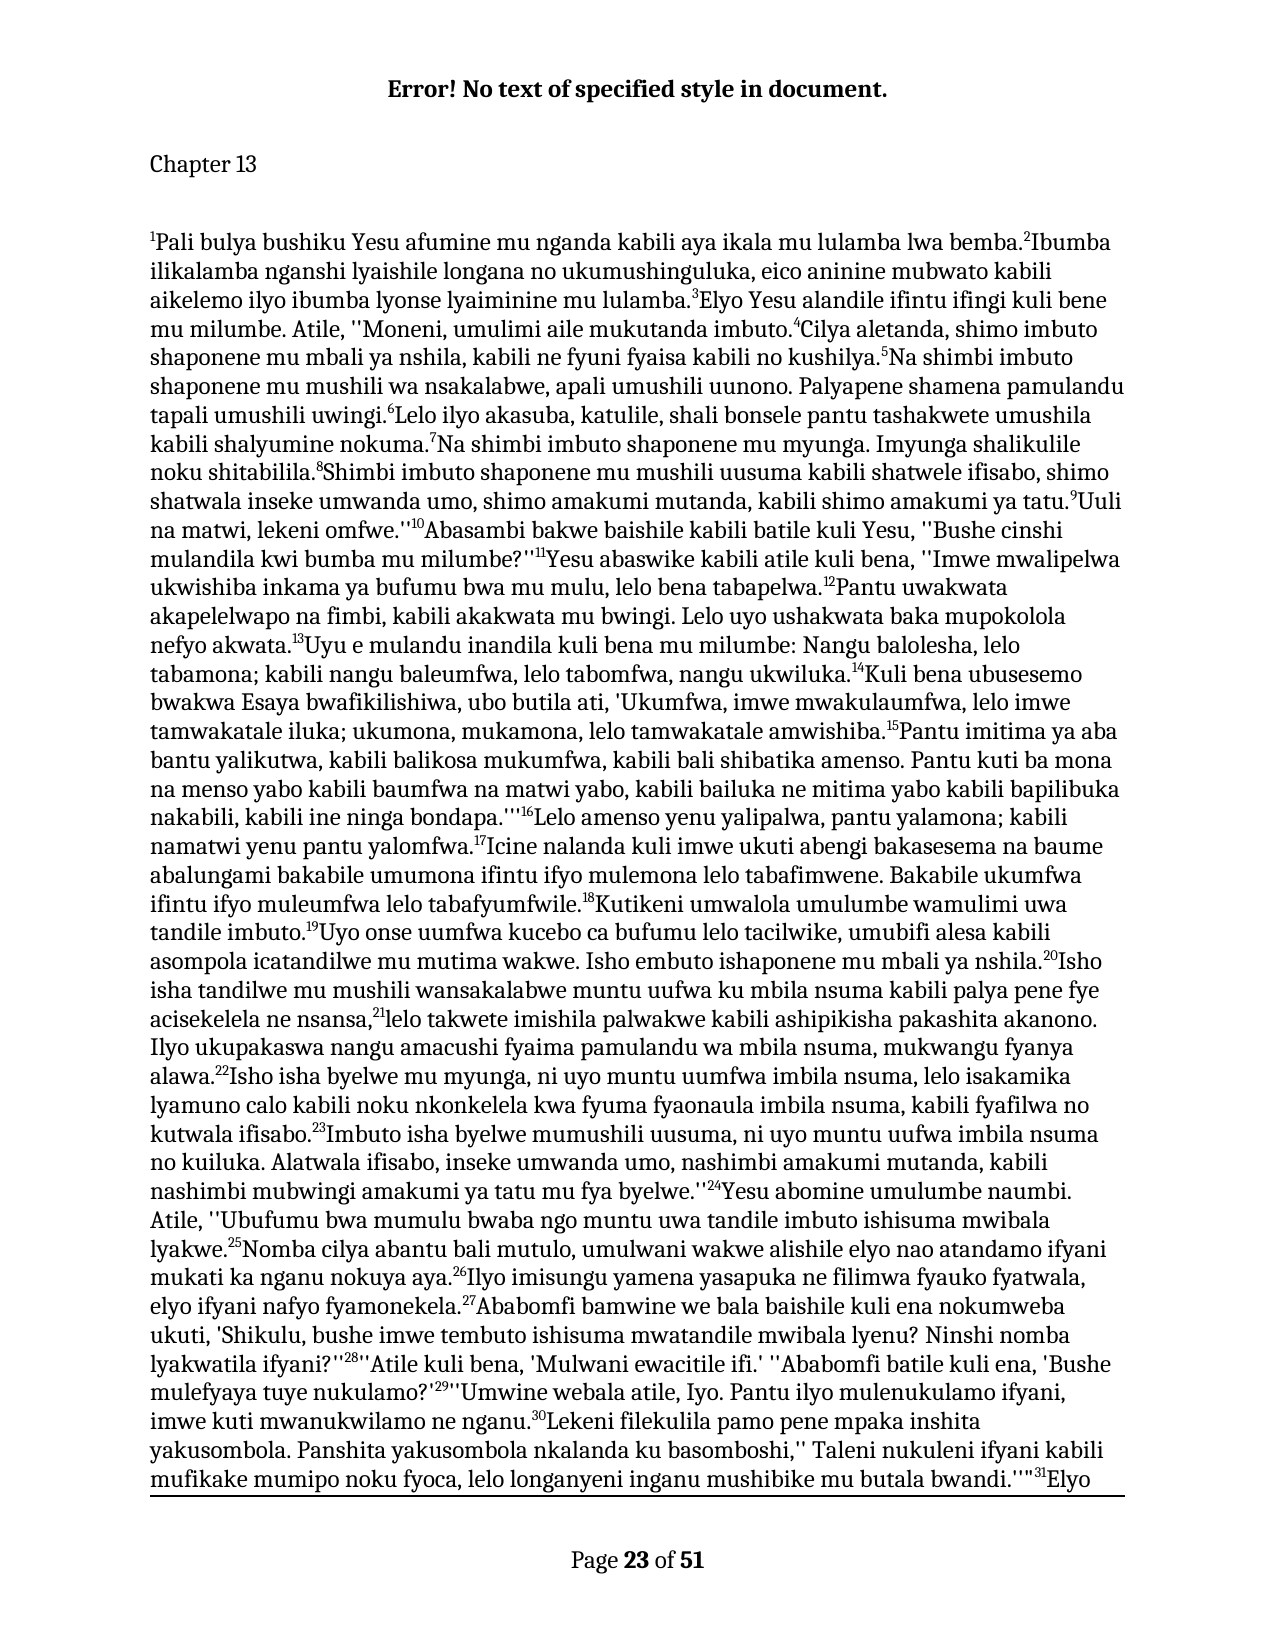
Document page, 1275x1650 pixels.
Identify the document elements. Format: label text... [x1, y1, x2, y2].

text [150, 228, 1125, 1495]
text Chapter 13 [150, 150, 1125, 207]
